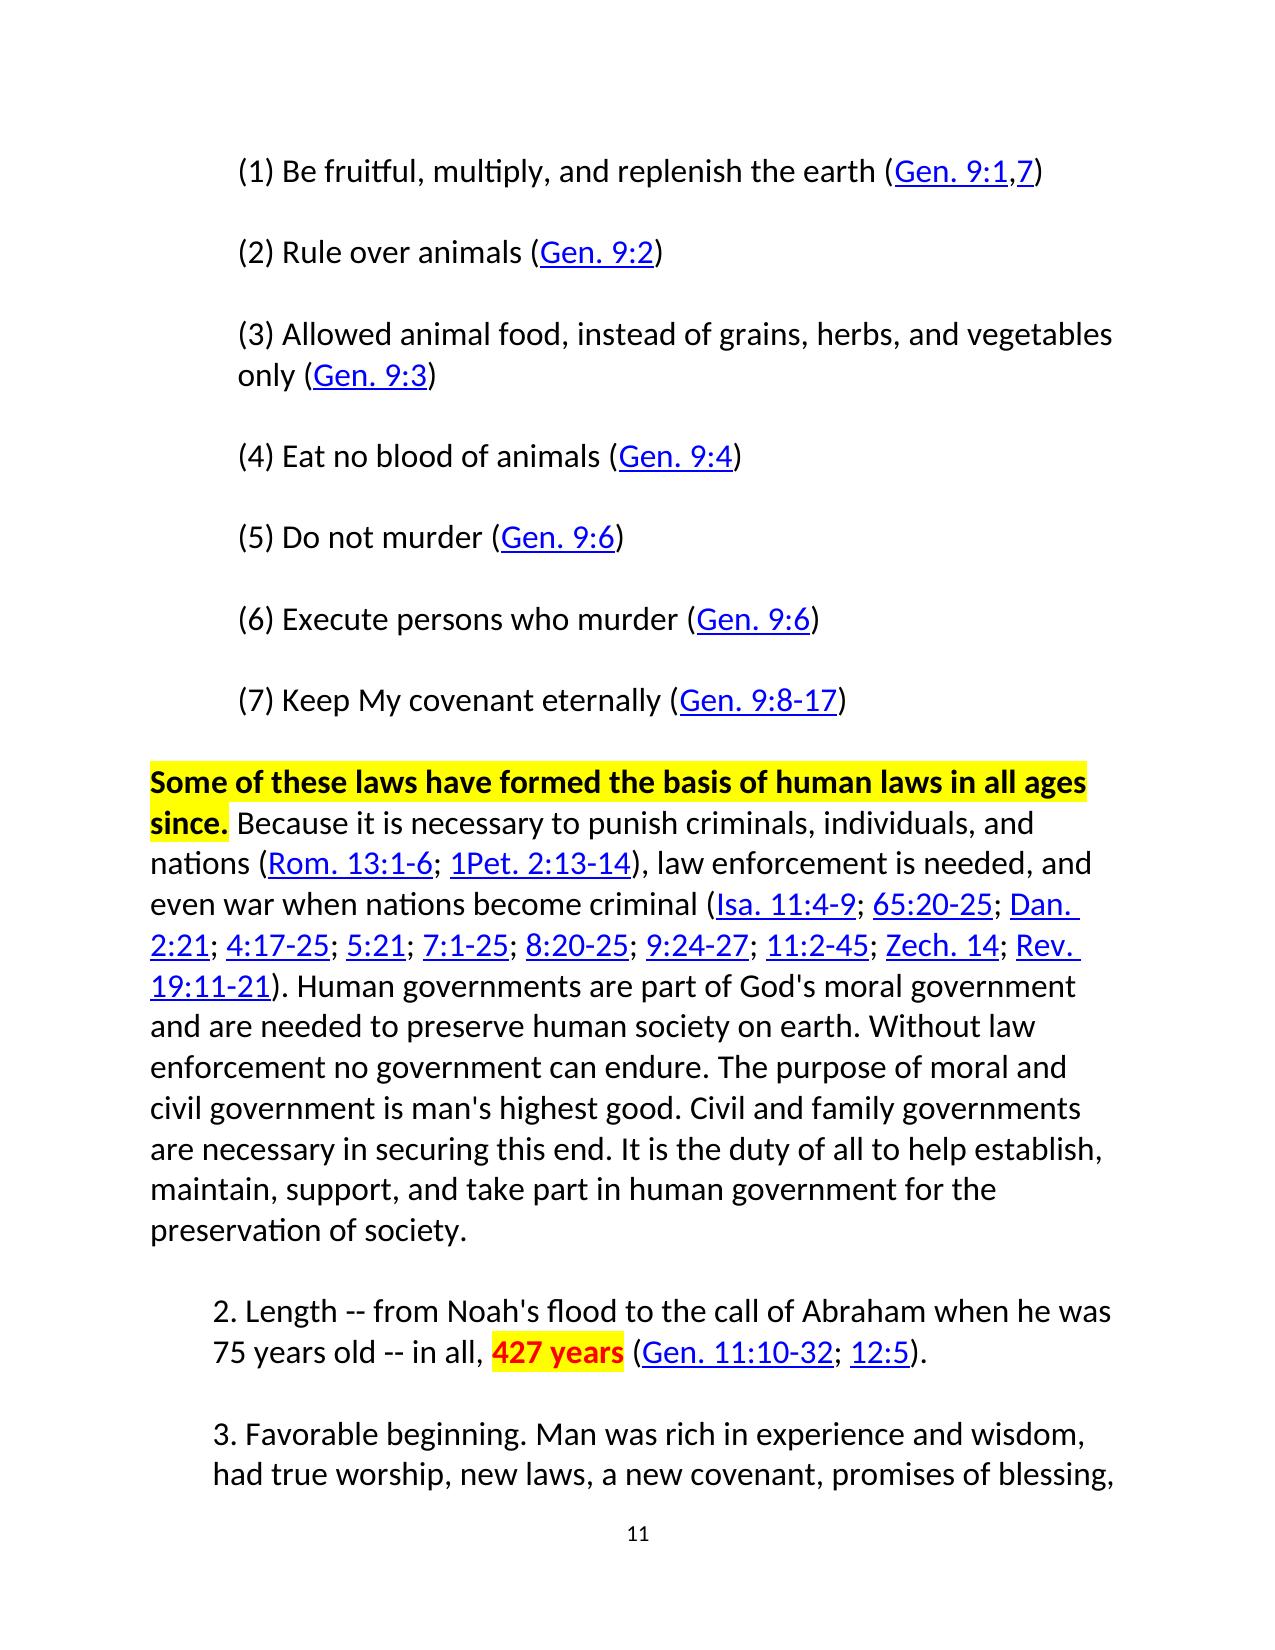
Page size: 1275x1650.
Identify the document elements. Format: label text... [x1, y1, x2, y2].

text (4) Eat no blood of animals (Gen. 9:4) [237, 435, 1125, 476]
text (3) Allowed animal food, instead of grains, herbs, and vegetables only (Gen. 9:3) [237, 313, 1125, 394]
text (7) Keep My covenant eternally (Gen. 9:8-17) [237, 679, 1125, 720]
text (6) Execute persons who murder (Gen. 9:6) [237, 598, 1125, 639]
text Some of these laws have formed the basis of human laws in all ages since. Because it is necessary to punish criminals, individuals, and nations (Rom. 13:1-6; 1Pet. 2:13-14), law enforcement is needed, and even war when nations become criminal (Isa. 11:4-9; 65:20-25; Dan. 2:21; 4:17-25; 5:21; 7:1-25; 8:20-25; 9:24-27; 11:2-45; Zech. 14; Rev. 19:11-21). Human governments are part of God's moral government and are needed to preserve human society on earth. Without law enforcement no government can endure. The purpose of moral and civil government is man's highest good. Civil and family governments are necessary in securing this end. It is the duty of all to help establish, maintain, support, and take part in human government for the preservation of society. [150, 761, 1125, 1250]
text 2. Length -- from Noah's flood to the call of Abraham when he was 75 years old -- in all, 427 years (Gen. 11:10-32; 12:5). [212, 1290, 1125, 1372]
text (1) Be fruitful, multiply, and replenish the earth (Gen. 9:1,7) [237, 150, 1125, 191]
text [212, 1413, 1125, 1494]
text (2) Rule over animals (Gen. 9:2) [237, 231, 1125, 272]
text (5) Do not murder (Gen. 9:6) [237, 517, 1125, 557]
